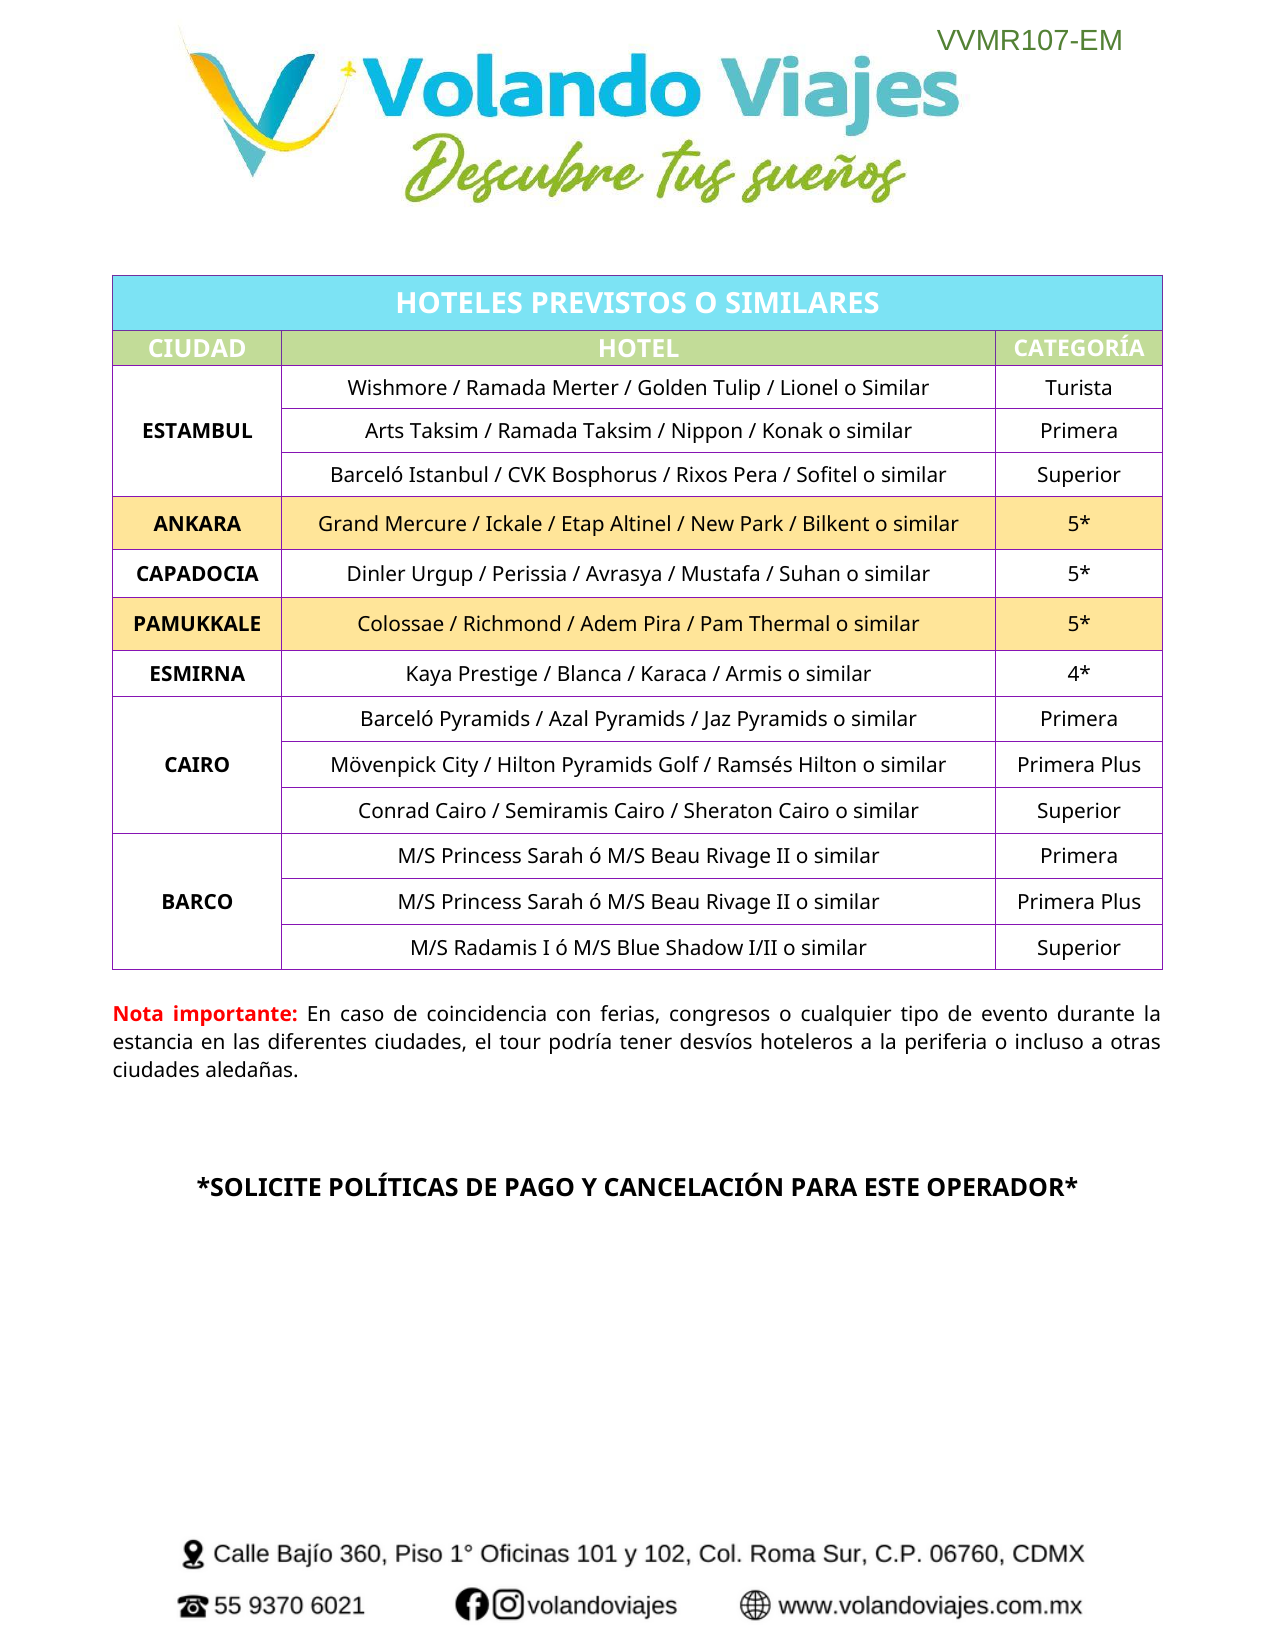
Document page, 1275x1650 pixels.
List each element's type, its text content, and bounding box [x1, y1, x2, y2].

table_cell Primera [996, 409, 1162, 452]
picture [169, 6, 976, 210]
table_cell Superior [996, 925, 1162, 969]
table_cell Grand Mercure / Ickale / Etap Altinel / New Park / Bilkent o similar [282, 497, 995, 549]
table_cell Barceló Istanbul / CVK Bosphorus / Rixos Pera / Sofitel o similar [282, 453, 995, 496]
table_cell Turista [996, 366, 1162, 408]
table_cell M/S Radamis I ó M/S Blue Shadow I/II o similar [282, 925, 995, 969]
table_cell ESMIRNA [113, 651, 281, 696]
table_cell Superior [996, 788, 1162, 832]
table_cell BARCO [113, 834, 281, 969]
table_cell Barceló Pyramids / Azal Pyramids / Jaz Pyramids o similar [282, 697, 995, 741]
text *SOLICITE POLÍTICAS DE PAGO Y CANCELACIÓN PARA ESTE OPERADOR* [112, 1169, 1162, 1203]
table_cell CAPADOCIA [113, 550, 281, 597]
table_cell M/S Princess Sarah ó M/S Beau Rivage II o similar [282, 834, 995, 878]
table_cell Primera [996, 697, 1162, 741]
table_cell Primera Plus [996, 879, 1162, 924]
table_cell 5* [996, 598, 1162, 650]
table_cell CAIRO [113, 697, 281, 832]
table_cell Mövenpick City / Hilton Pyramids Golf / Ramsés Hilton o similar [282, 742, 995, 787]
table_cell Colossae / Richmond / Adem Pira / Pam Thermal o similar [282, 598, 995, 650]
table_cell ANKARA [113, 497, 281, 549]
table_cell Kaya Prestige / Blanca / Karaca / Armis o similar [282, 651, 995, 696]
table_cell Conrad Cairo / Semiramis Cairo / Sheraton Cairo o similar [282, 788, 995, 832]
table_cell CATEGORÍA [996, 331, 1162, 365]
table_cell ESTAMBUL [113, 366, 281, 496]
table_cell Primera [996, 834, 1162, 878]
table_cell Wishmore / Ramada Merter / Golden Tulip / Lionel o Similar [282, 366, 995, 408]
table_cell CIUDAD [113, 331, 281, 365]
table_cell HOTEL [282, 331, 995, 365]
table_cell 5* [996, 497, 1162, 549]
text Nota importante: En caso de coincidencia con ferias, congresos o cualquier tipo de evento durante la estancia en las diferentes ciudades, el tour podría tener desvíos hoteleros a la periferia o incluso a otras ciudades aledañas. [112, 999, 1162, 1084]
table_cell Superior [996, 453, 1162, 496]
table_cell Primera Plus [996, 742, 1162, 787]
table_cell Dinler Urgup / Perissia / Avrasya / Mustafa / Suhan o similar [282, 550, 995, 597]
picture [112, 1512, 1163, 1646]
table_header HOTELES PREVISTOS O SIMILARES [113, 276, 1162, 330]
table_cell 5* [996, 550, 1162, 597]
table_cell PAMUKKALE [113, 598, 281, 650]
table_cell 4* [996, 651, 1162, 696]
table_cell Arts Taksim / Ramada Taksim / Nippon / Konak o similar [282, 409, 995, 452]
table_cell M/S Princess Sarah ó M/S Beau Rivage II o similar [282, 879, 995, 924]
